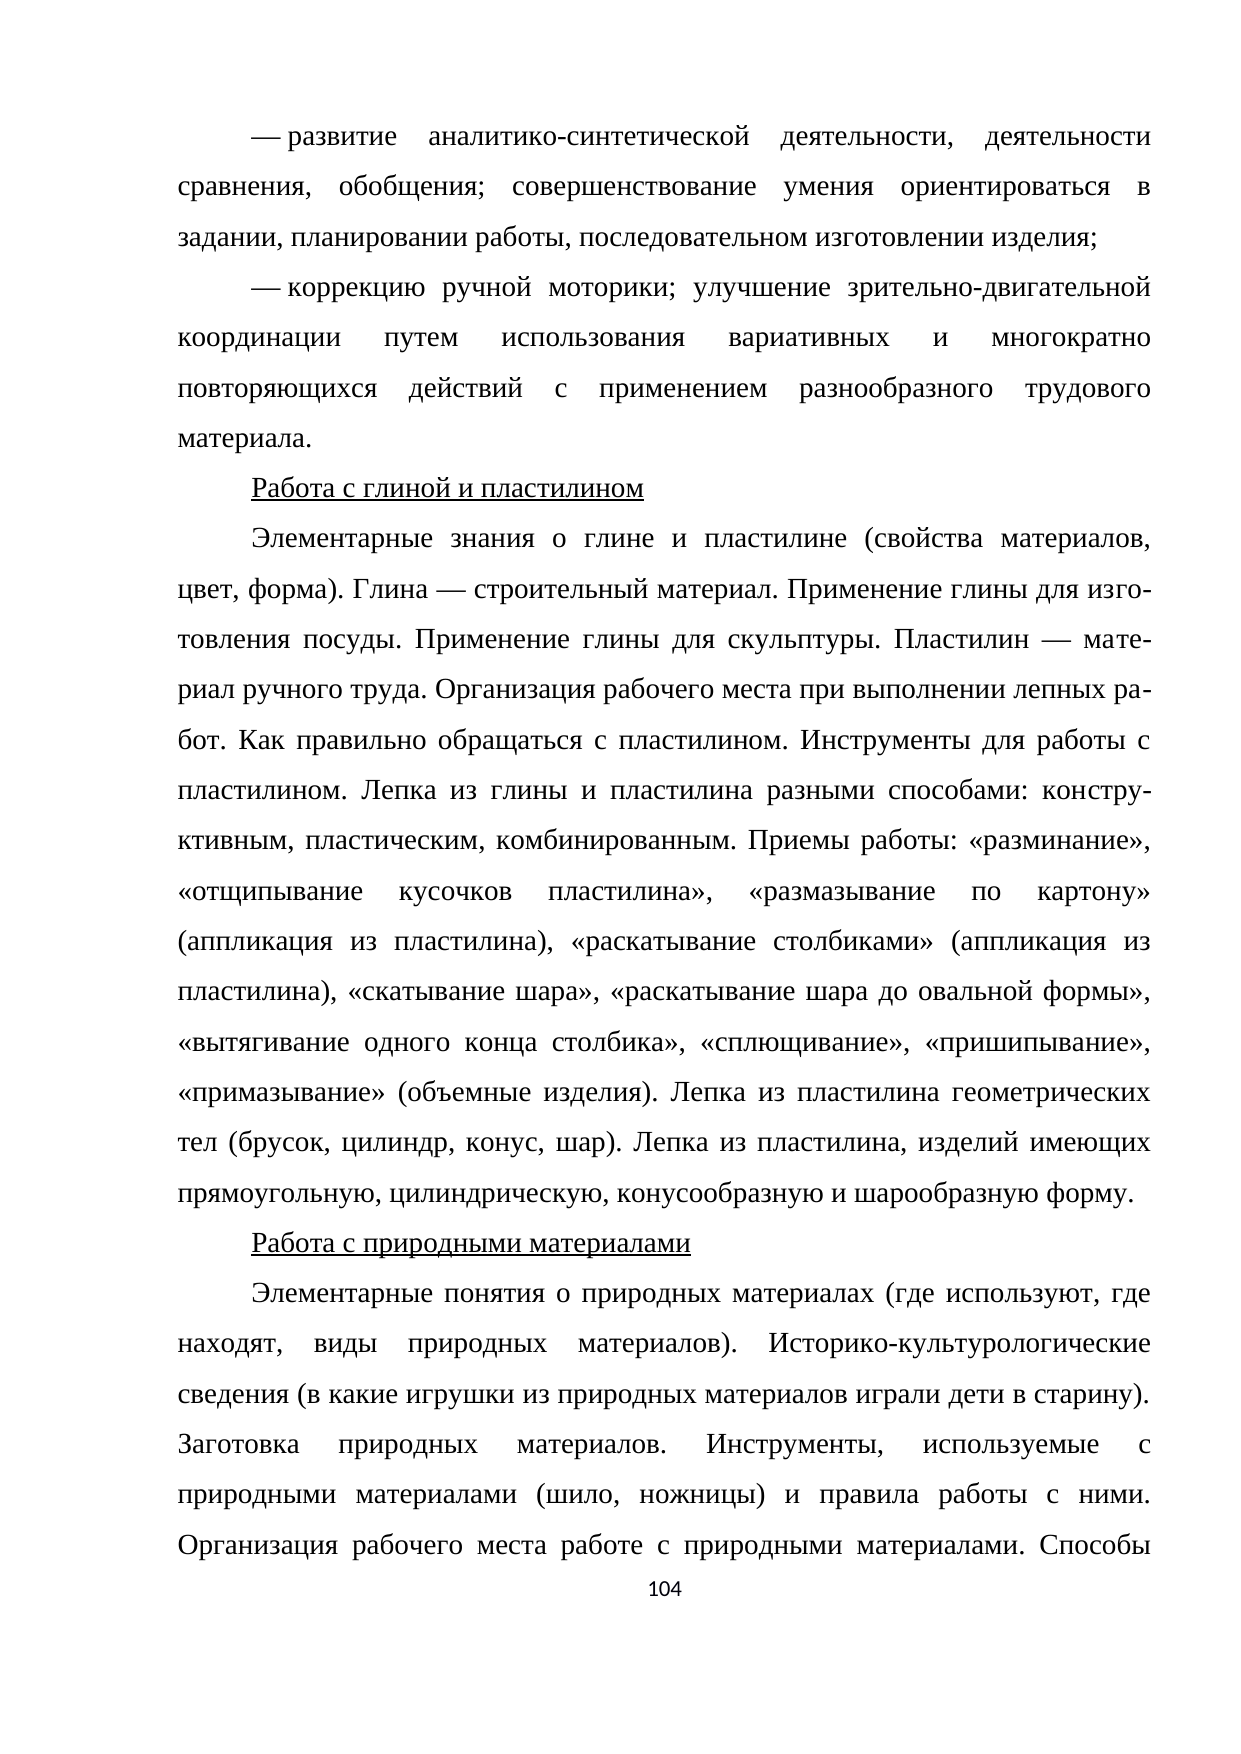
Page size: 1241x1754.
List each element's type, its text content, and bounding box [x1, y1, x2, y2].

text Работа с глиной и пластилином [177, 470, 1152, 504]
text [177, 1275, 1152, 1560]
text ― развитие аналитико-синтетической деятельности, деятельности сравнения, обобщения; совершенствование умения ориентироваться в задании, планировании работы, последовательном изготовлении изделия; [177, 118, 1152, 252]
text Работа с природными материалами [177, 1225, 1152, 1258]
text Элементарные знания о глине и пластилине (свойства материалов, цвет, форма). Глина ― строительный материал. Применение глины для изготовления посуды. Применение глины для скульптуры. Пластилин ― материал ручного труда. Организация рабочего места при выполнении лепных работ. Как правильно обращаться с пластилином. Инструменты для работы с пластилином. Лепка из глины и пластилина разными способами: конструктивным, пластическим, комбинированным. Приемы работы: «разминание», «отщипывание кусочков пластилина», «размазывание по картону» (аппликация из пластилина), «раскатывание столбиками» (аппликация из пластилина), «скатывание шара», «раскатывание шара до овальной формы», «вытягивание одного конца столбика», «сплющивание», «пришипывание», «примазывание» (объемные изделия). Лепка из пластилина геометрических тел (брусок, цилиндр, конус, шар). Лепка из пластилина, изделий имеющих прямоугольную, цилиндрическую, конусообразную и шарообразную форму. [177, 521, 1152, 1208]
text ― коррекцию ручной моторики; улучшение зрительно-двигательной координации путем использования вариативных и многократно повторяющихся действий с применением разнообразного трудового материала. [177, 269, 1152, 453]
